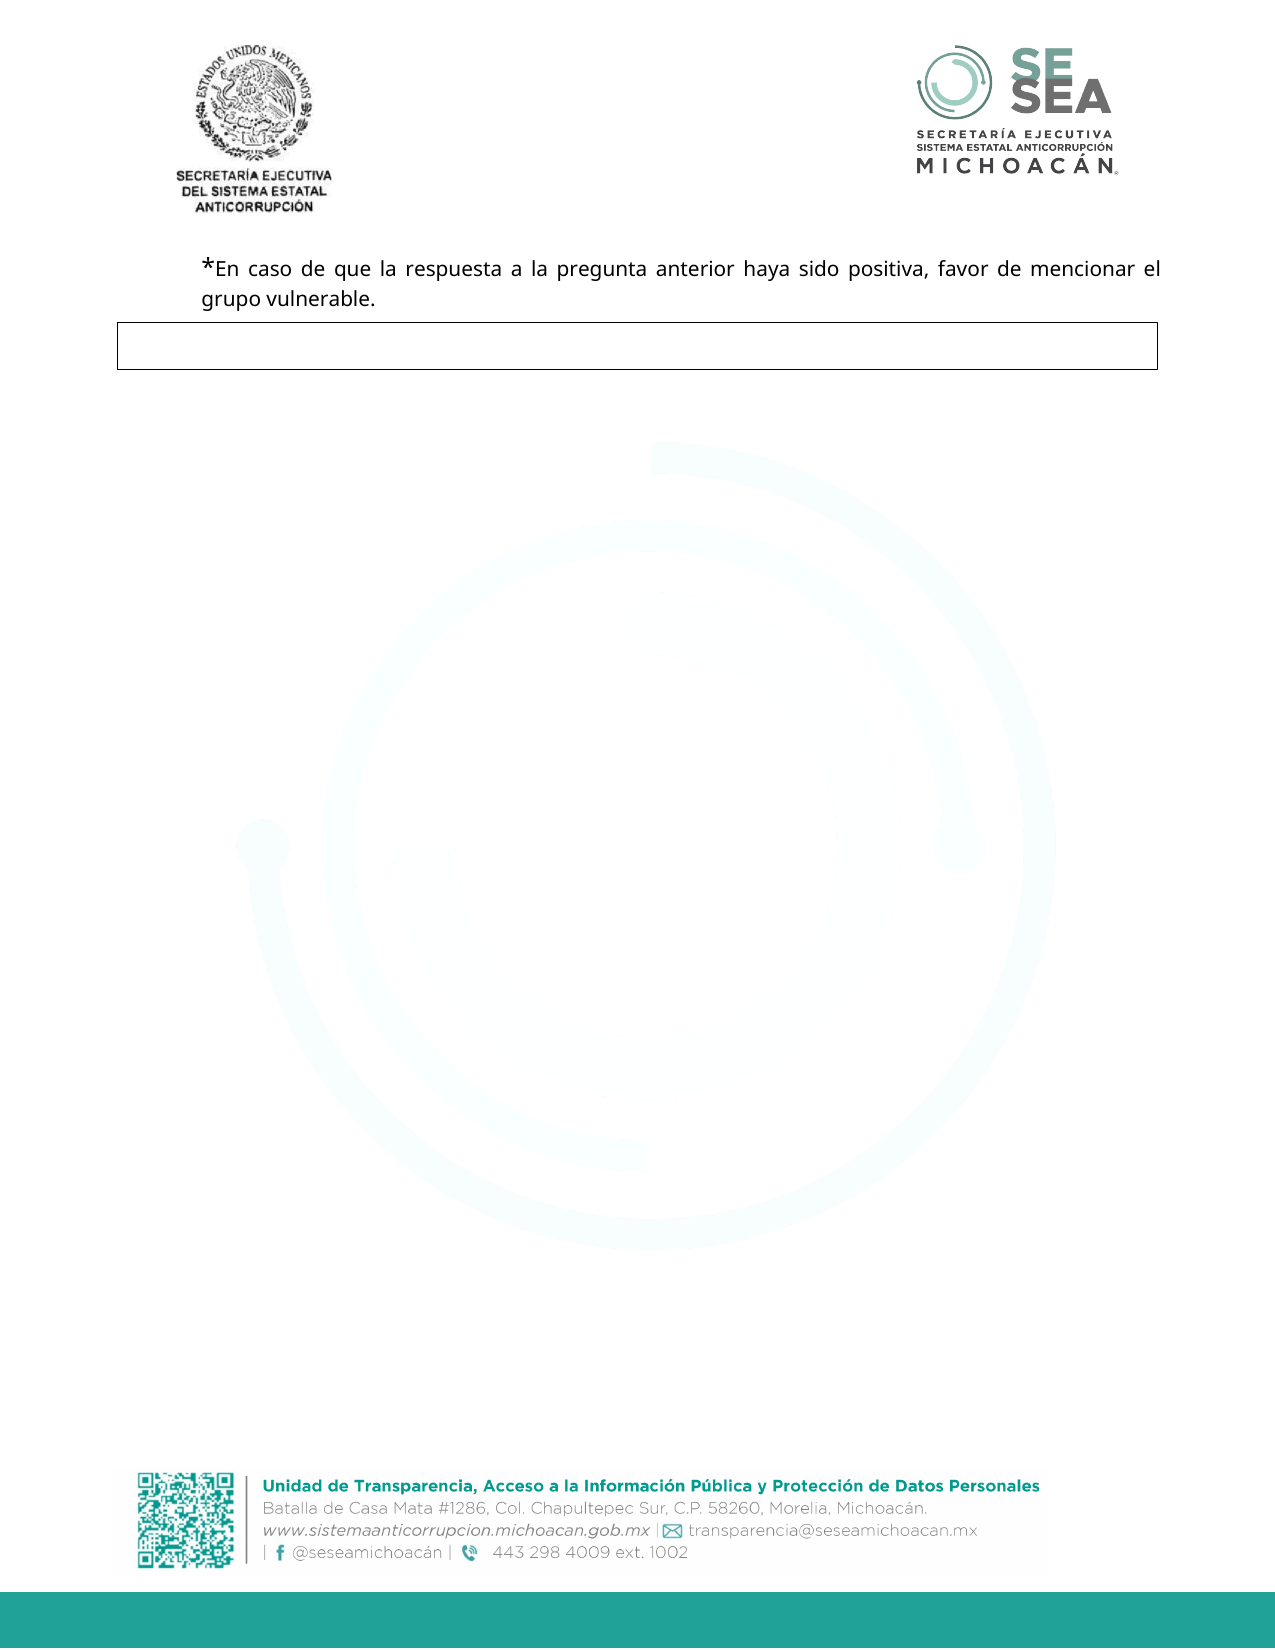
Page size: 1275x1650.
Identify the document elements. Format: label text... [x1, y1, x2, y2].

picture [0, 1592, 1275, 1648]
picture [176, 45, 332, 213]
picture [915, 45, 1119, 180]
text *En caso de que la respuesta a la pregunta anterior haya sido positiva, favor de mencionar el grupo vulnerable. [201, 250, 1162, 312]
picture [112, 1467, 1047, 1576]
